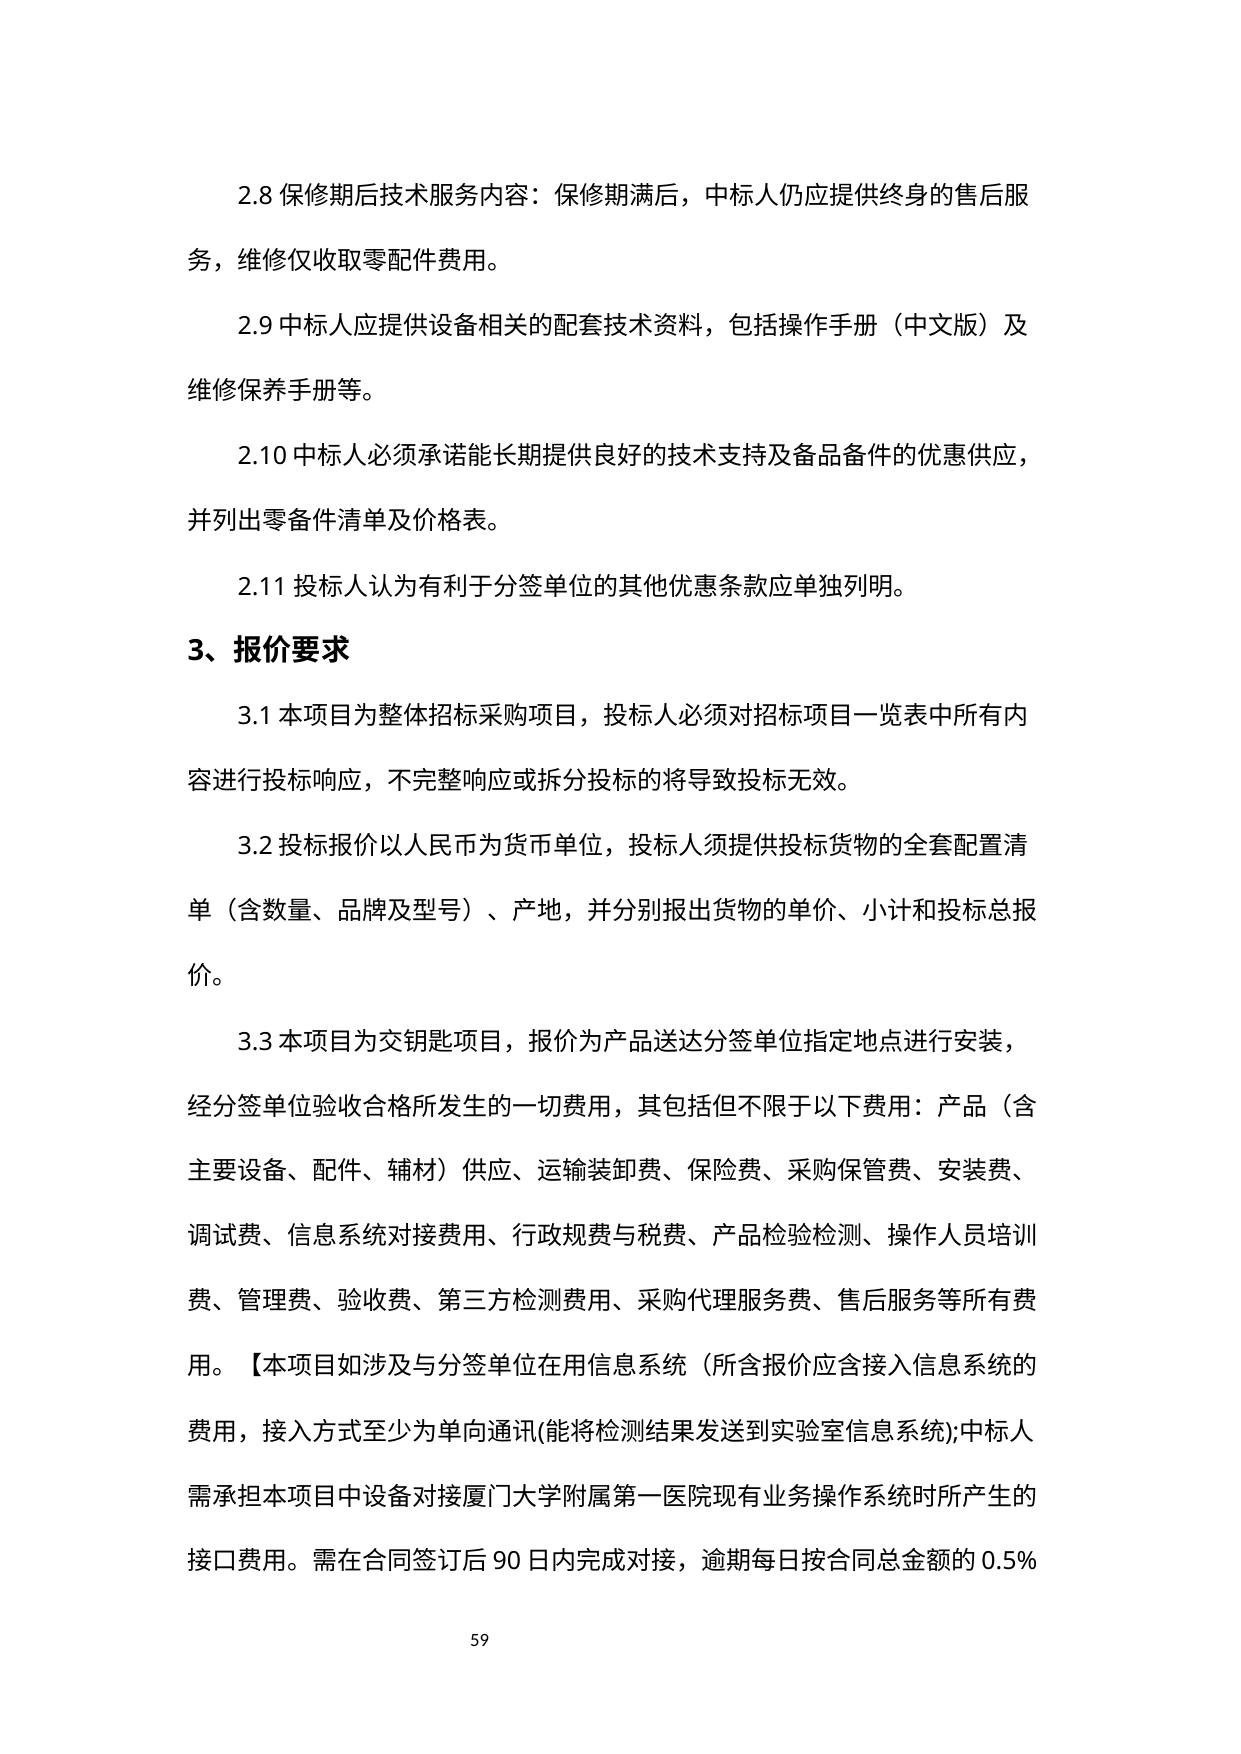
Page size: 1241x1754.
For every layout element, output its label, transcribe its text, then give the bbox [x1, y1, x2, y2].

text 2.9中标人应提供设备相关的配套技术资料，包括操作手册（中文版）及维修保养手册等。 [187, 292, 1053, 422]
text 3.2投标报价以人民币为货币单位，投标人须提供投标货物的全套配置清单（含数量、品牌及型号）、产地，并分别报出货物的单价、小计和投标总报价。 [187, 812, 1053, 1007]
text 2.11 投标人认为有利于分签单位的其他优惠条款应单独列明。 [187, 552, 1053, 617]
text 3.1本项目为整体招标采购项目，投标人必须对招标项目一览表中所有内容进行投标响应，不完整响应或拆分投标的将导致投标无效。 [187, 682, 1053, 812]
text 3、报价要求 [187, 617, 1053, 682]
text 2.10中标人必须承诺能长期提供良好的技术支持及备品备件的优惠供应，并列出零备件清单及价格表。 [187, 422, 1053, 552]
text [187, 1007, 1053, 1592]
text 2.8 保修期后技术服务内容：保修期满后，中标人仍应提供终身的售后服务，维修仅收取零配件费用。 [187, 162, 1053, 292]
